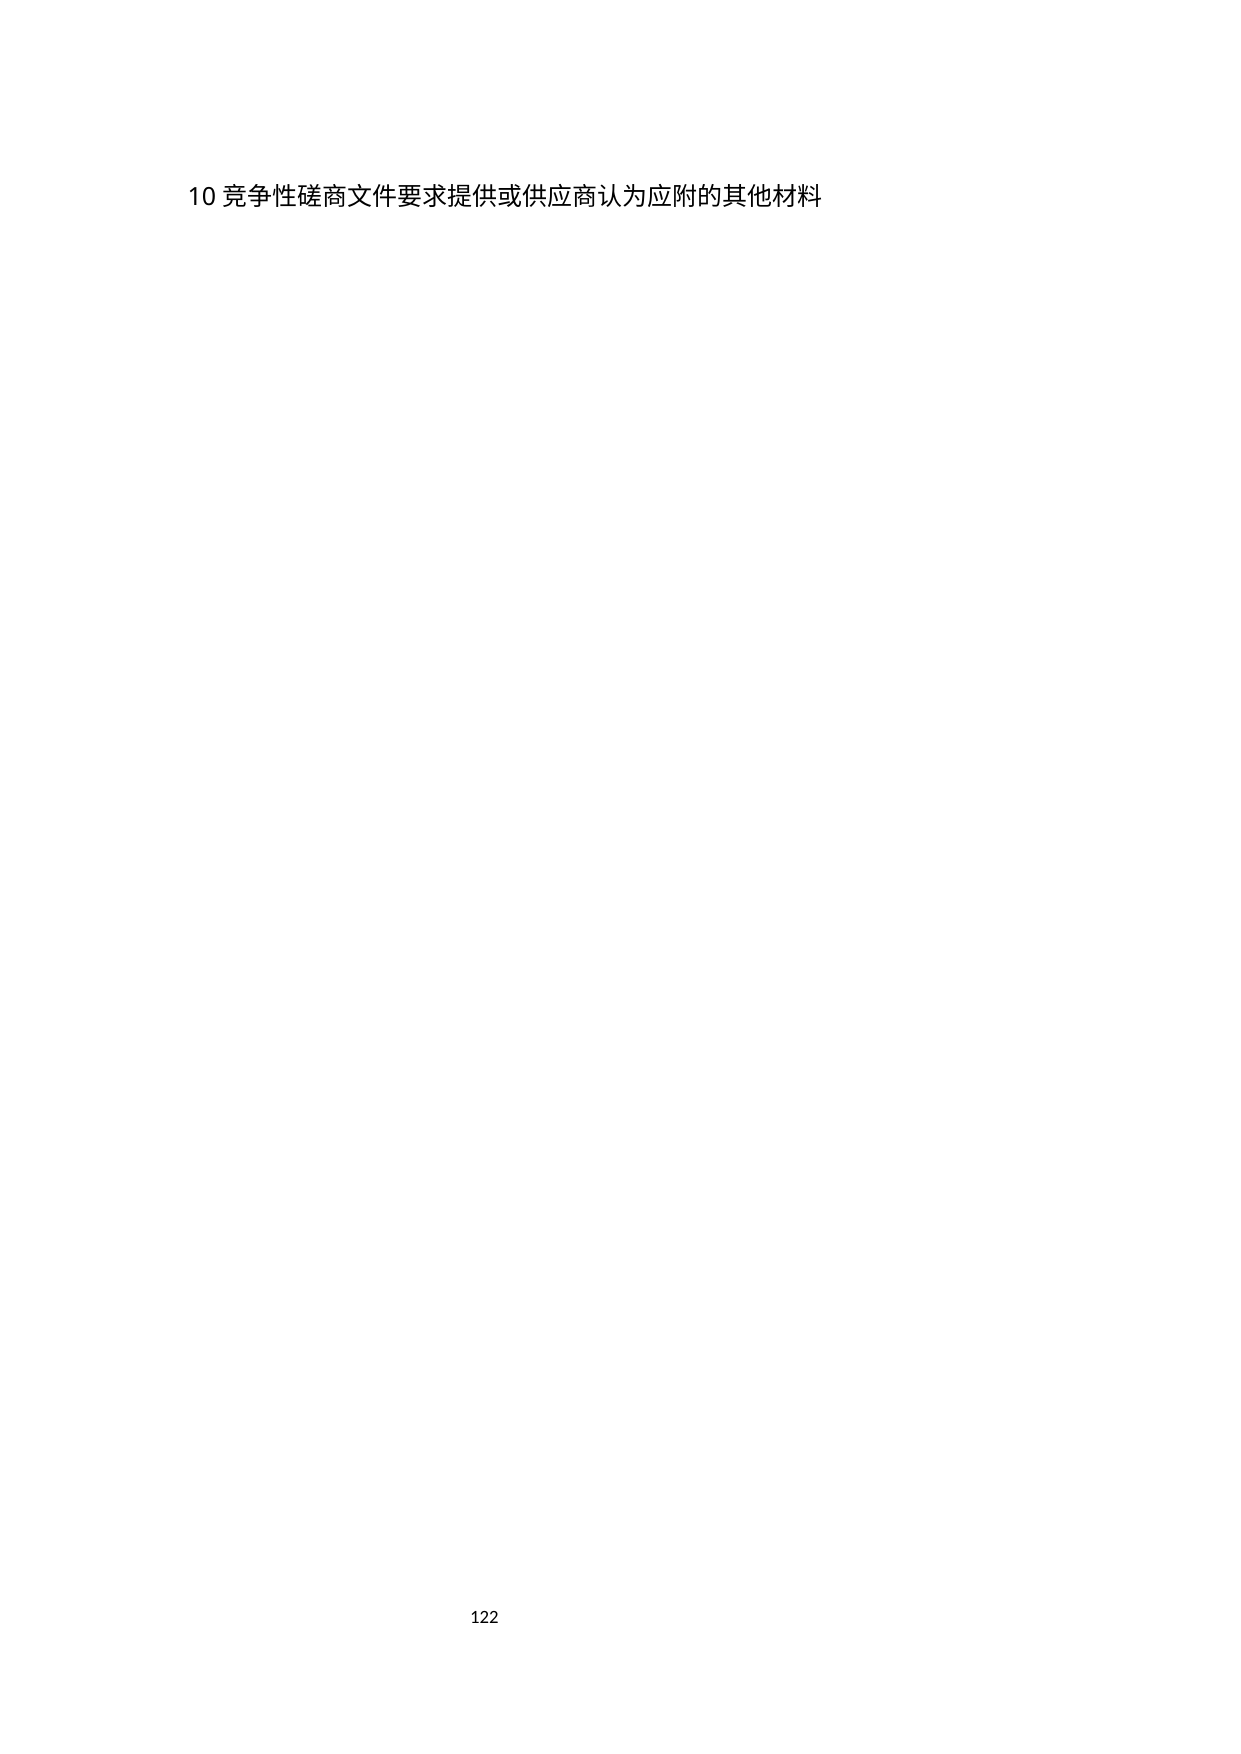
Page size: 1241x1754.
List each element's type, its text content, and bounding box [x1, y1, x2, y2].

list 10 竞争性磋商文件要求提供或供应商认为应附的其他材料 [187, 162, 1053, 227]
